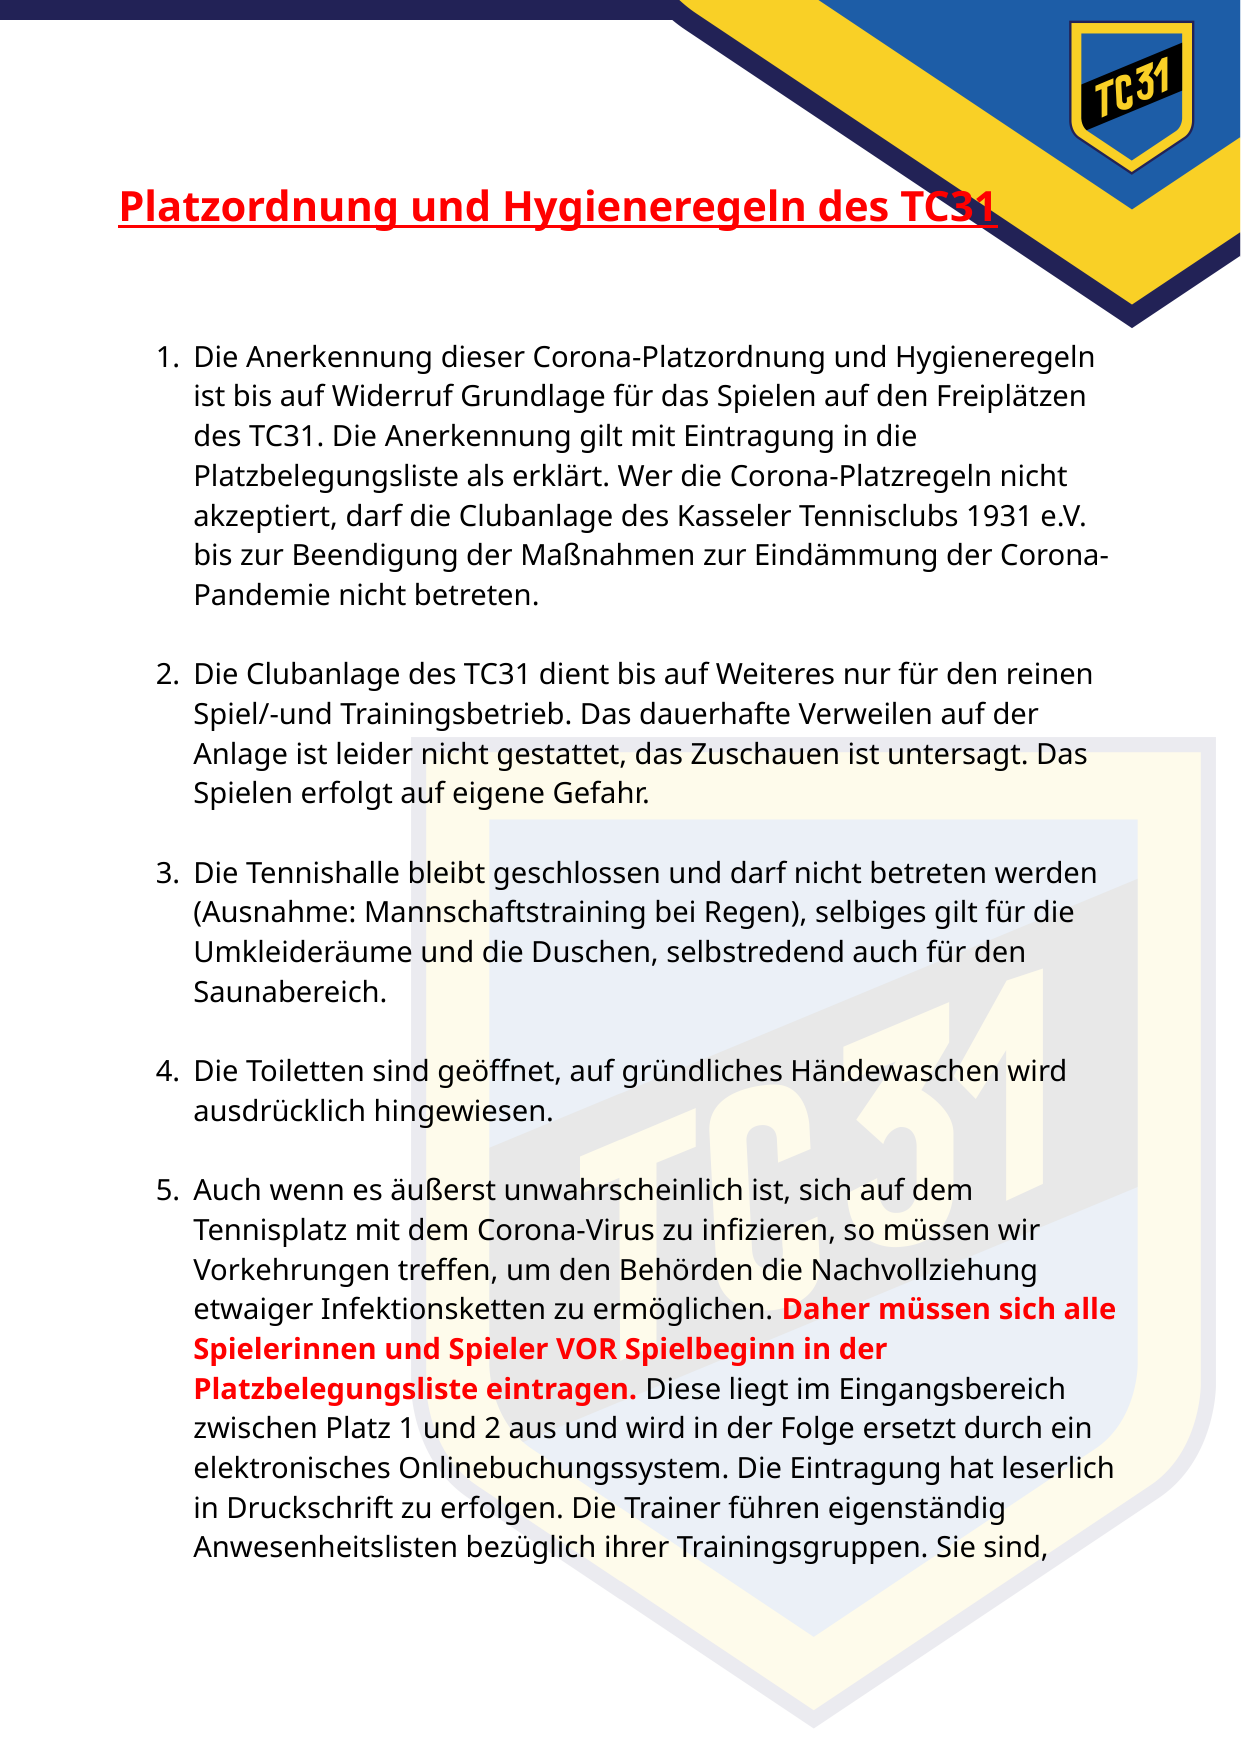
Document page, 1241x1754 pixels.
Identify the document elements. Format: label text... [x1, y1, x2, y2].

list Die Toiletten sind geöffnet, auf gründliches Händewaschen wird ausdrücklich hingewiesen. [156, 1050, 1122, 1130]
list Die Anerkennung dieser Corona-Platzordnung und Hygieneregeln ist bis auf Widerruf Grundlage für das Spielen auf den Freiplätzen des TC31. Die Anerkennung gilt mit Eintragung in die Platzbelegungsliste als erklärt. Wer die Corona-Platzregeln nicht akzeptiert, darf die Clubanlage des Kasseler Tennisclubs 1931 e.V. bis zur Beendigung der Maßnahmen zur Eindämmung der Corona-Pandemie nicht betreten. [156, 336, 1122, 614]
picture [0, 0, 1241, 1754]
list Die Clubanlage des TC31 dient bis auf Weiteres nur für den reinen Spiel/-und Trainingsbetrieb. Das dauerhafte Verweilen auf der Anlage ist leider nicht gestattet, das Zuschauen ist untersagt. Das Spielen erfolgt auf eigene Gefahr. [156, 653, 1122, 812]
list Die Tennishalle bleibt geschlossen und darf nicht betreten werden (Ausnahme: Mannschaftstraining bei Regen), selbiges gilt für die Umkleideräume und die Duschen, selbstredend auch für den Saunabereich. [156, 852, 1122, 1011]
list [156, 1169, 1122, 1566]
text Platzordnung und Hygieneregeln des TC31 [118, 177, 1122, 234]
